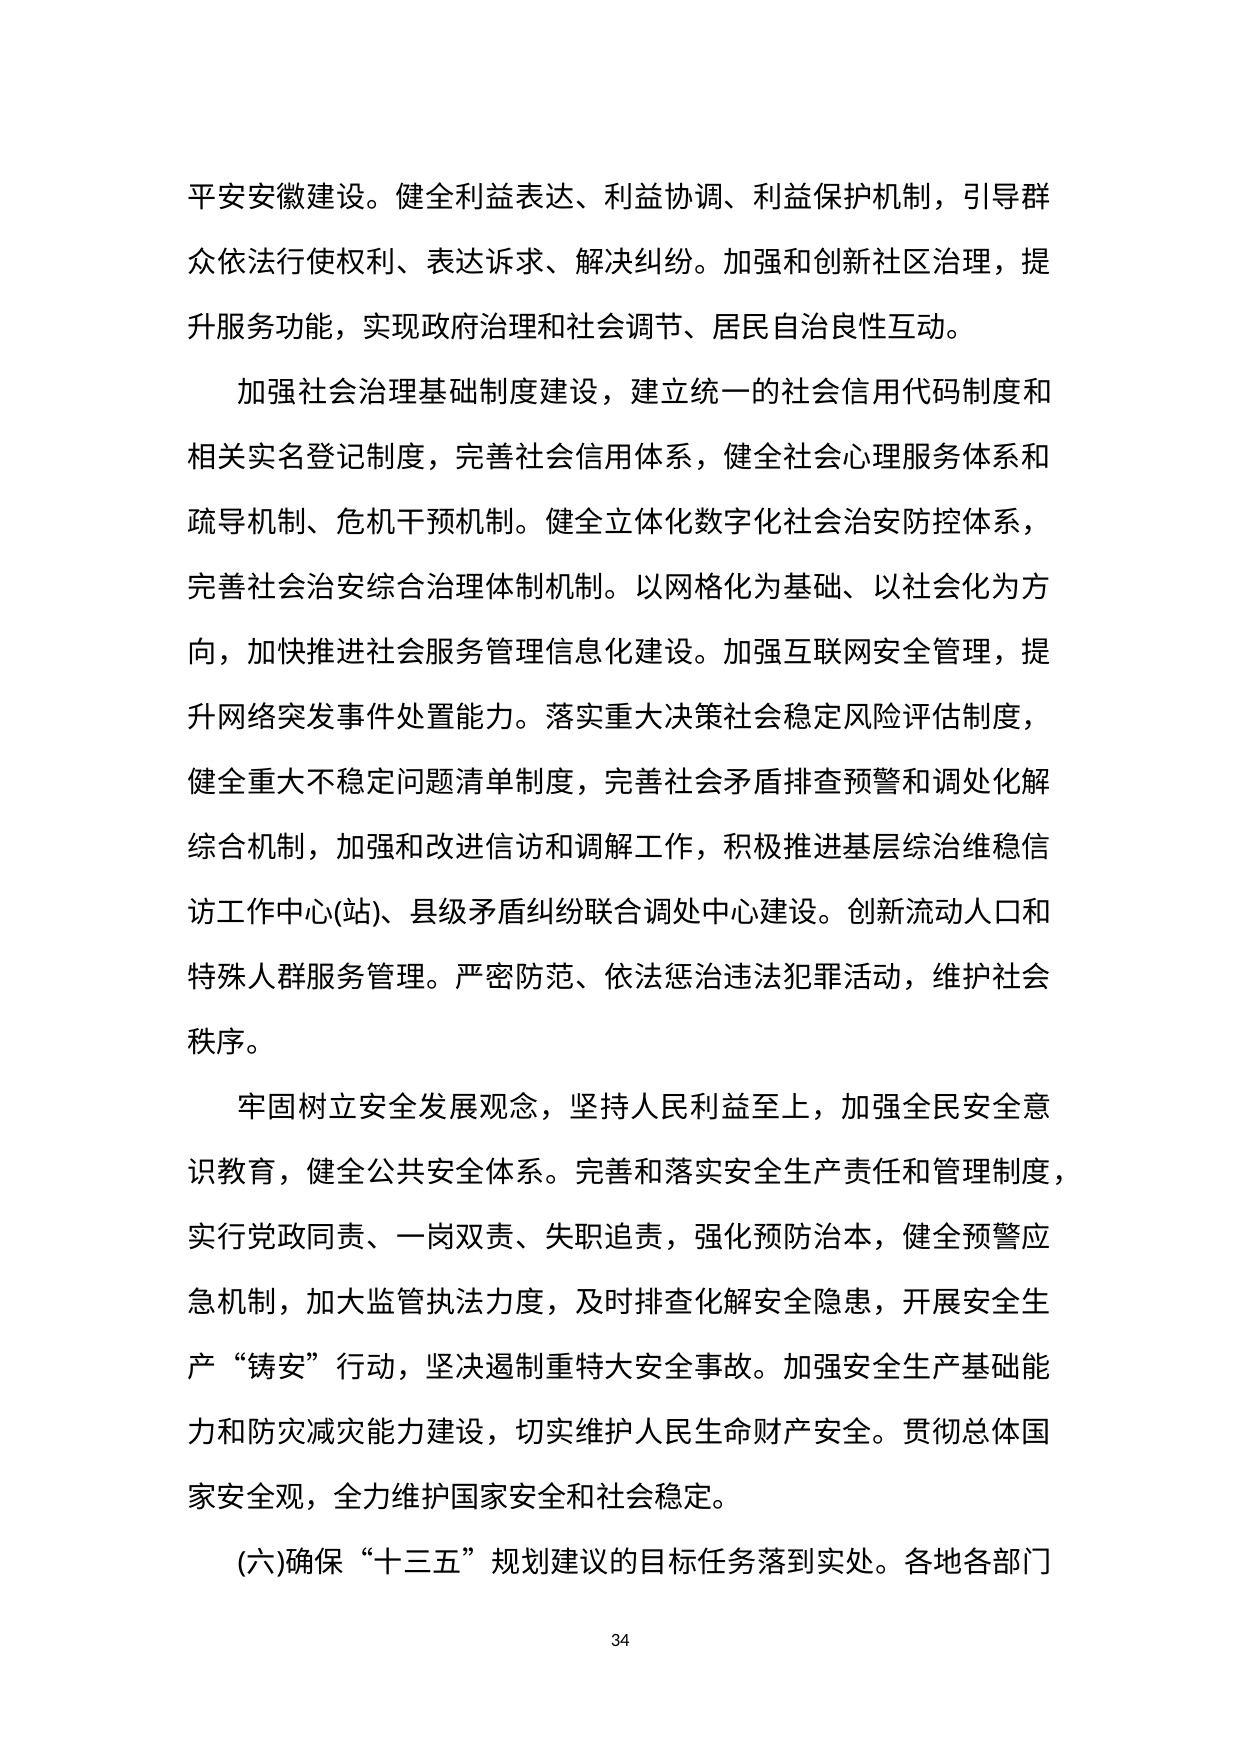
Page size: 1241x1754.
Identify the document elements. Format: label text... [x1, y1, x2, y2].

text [187, 162, 1053, 357]
text 加强社会治理基础制度建设，建立统一的社会信用代码制度和相关实名登记制度，完善社会信用体系，健全社会心理服务体系和疏导机制、危机干预机制。健全立体化数字化社会治安防控体系，完善社会治安综合治理体制机制。以网格化为基础、以社会化为方向，加快推进社会服务管理信息化建设。加强互联网安全管理，提升网络突发事件处置能力。落实重大决策社会稳定风险评估制度，健全重大不稳定问题清单制度，完善社会矛盾排查预警和调处化解综合机制，加强和改进信访和调解工作，积极推进基层综治维稳信访工作中心(站)、县级矛盾纠纷联合调处中心建设。创新流动人口和特殊人群服务管理。严密防范、依法惩治违法犯罪活动，维护社会秩序。 [187, 357, 1053, 1072]
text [187, 1527, 1053, 1592]
text 牢固树立安全发展观念，坚持人民利益至上，加强全民安全意识教育，健全公共安全体系。完善和落实安全生产责任和管理制度，实行党政同责、一岗双责、失职追责，强化预防治本，健全预警应急机制，加大监管执法力度，及时排查化解安全隐患，开展安全生产“铸安”行动，坚决遏制重特大安全事故。加强安全生产基础能力和防灾减灾能力建设，切实维护人民生命财产安全。贯彻总体国家安全观，全力维护国家安全和社会稳定。 [187, 1072, 1053, 1527]
